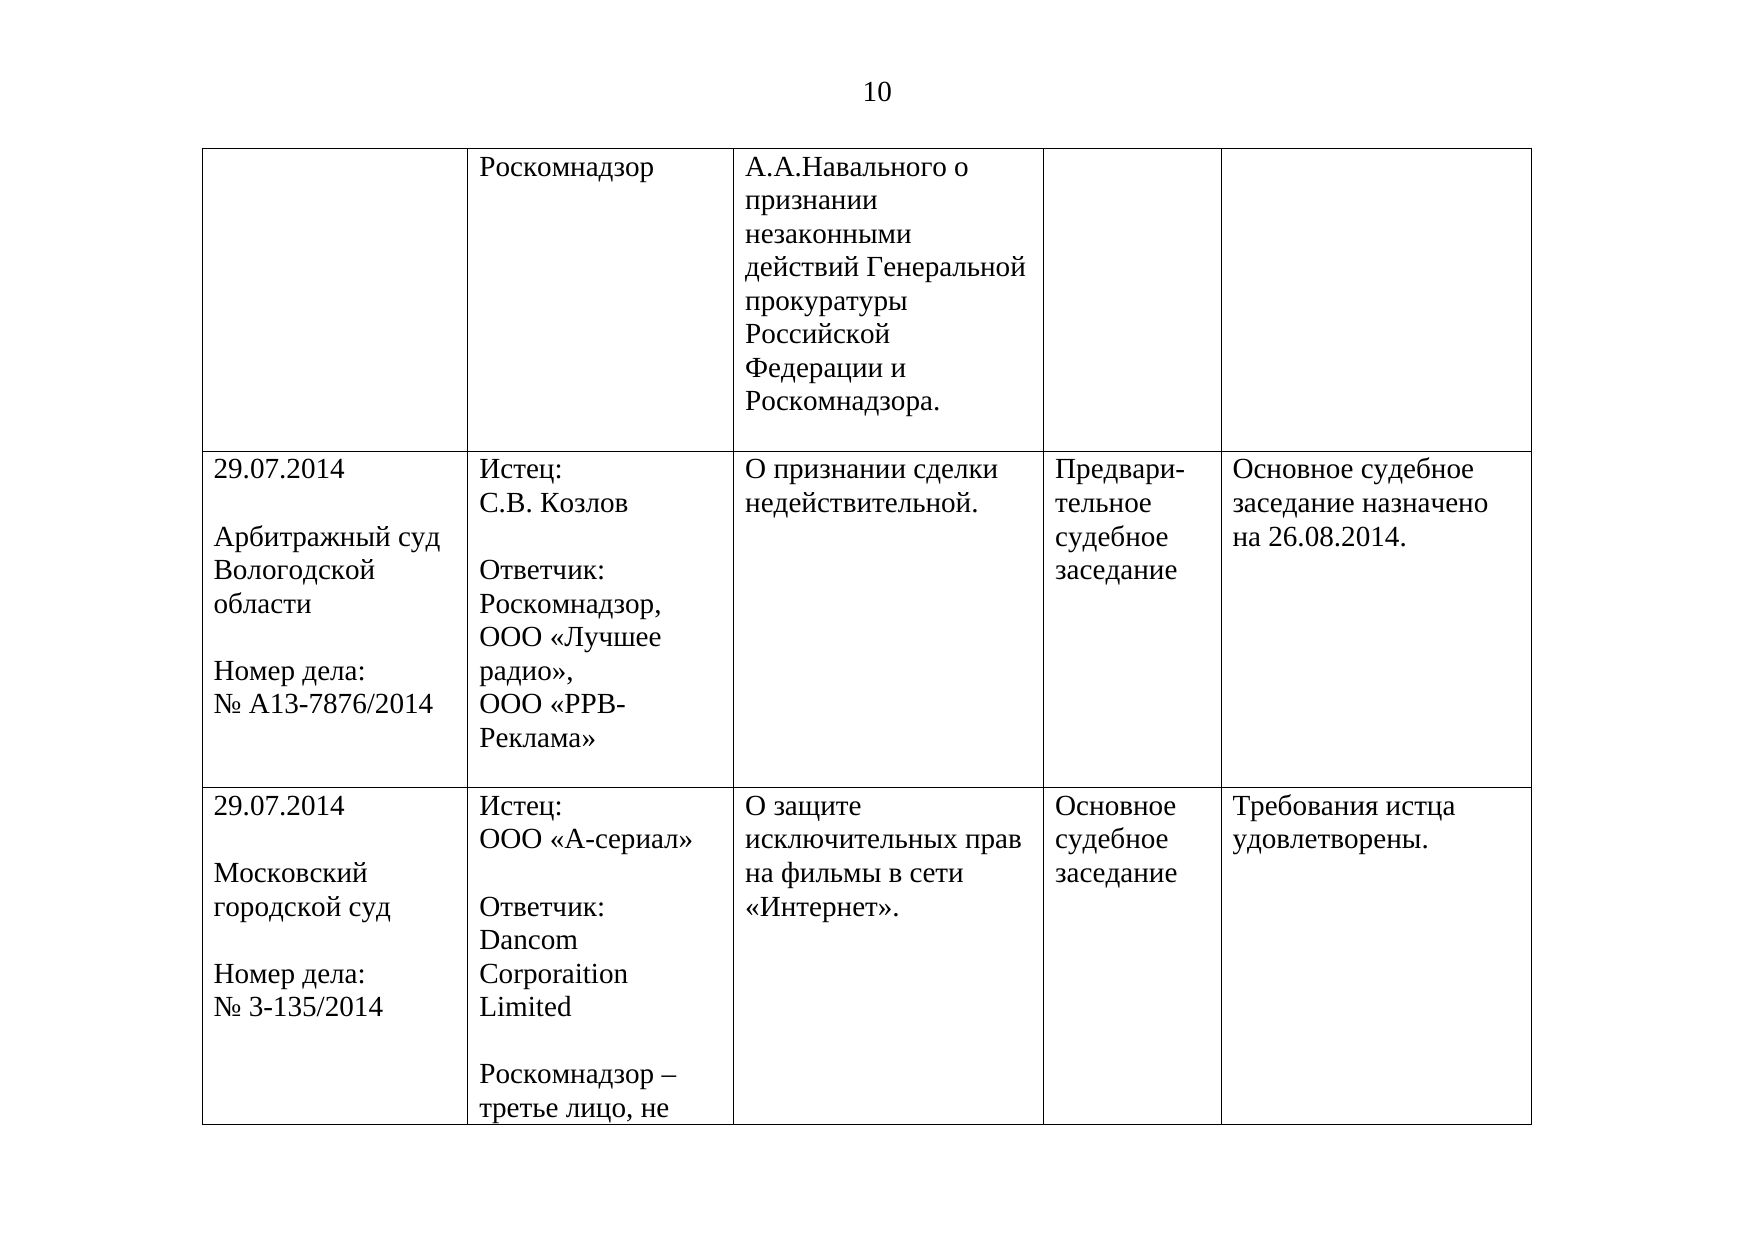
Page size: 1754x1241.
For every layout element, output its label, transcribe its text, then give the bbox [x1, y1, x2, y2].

table_cell Предвари-тельное судебное заседание [1044, 452, 1221, 787]
table_cell 29.07.2014 Арбитражный суд Вологодской области Номер дела: № А13-7876/2014 [203, 452, 467, 787]
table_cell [203, 788, 467, 1123]
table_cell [203, 149, 467, 451]
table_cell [1044, 149, 1221, 451]
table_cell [1222, 149, 1531, 451]
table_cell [468, 788, 733, 1123]
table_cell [1044, 788, 1221, 1123]
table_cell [734, 149, 1043, 451]
table_cell Истец: С.В. Козлов Ответчик: Роскомнадзор, ООО «Лучшее радио», ООО «РРВ-Реклама» [468, 452, 733, 787]
table_cell Основное судебное заседание назначено на 26.08.2014. [1222, 452, 1531, 787]
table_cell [734, 788, 1043, 1123]
table_cell О признании сделки недействительной. [734, 452, 1043, 787]
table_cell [468, 149, 733, 451]
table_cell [1222, 788, 1531, 1123]
